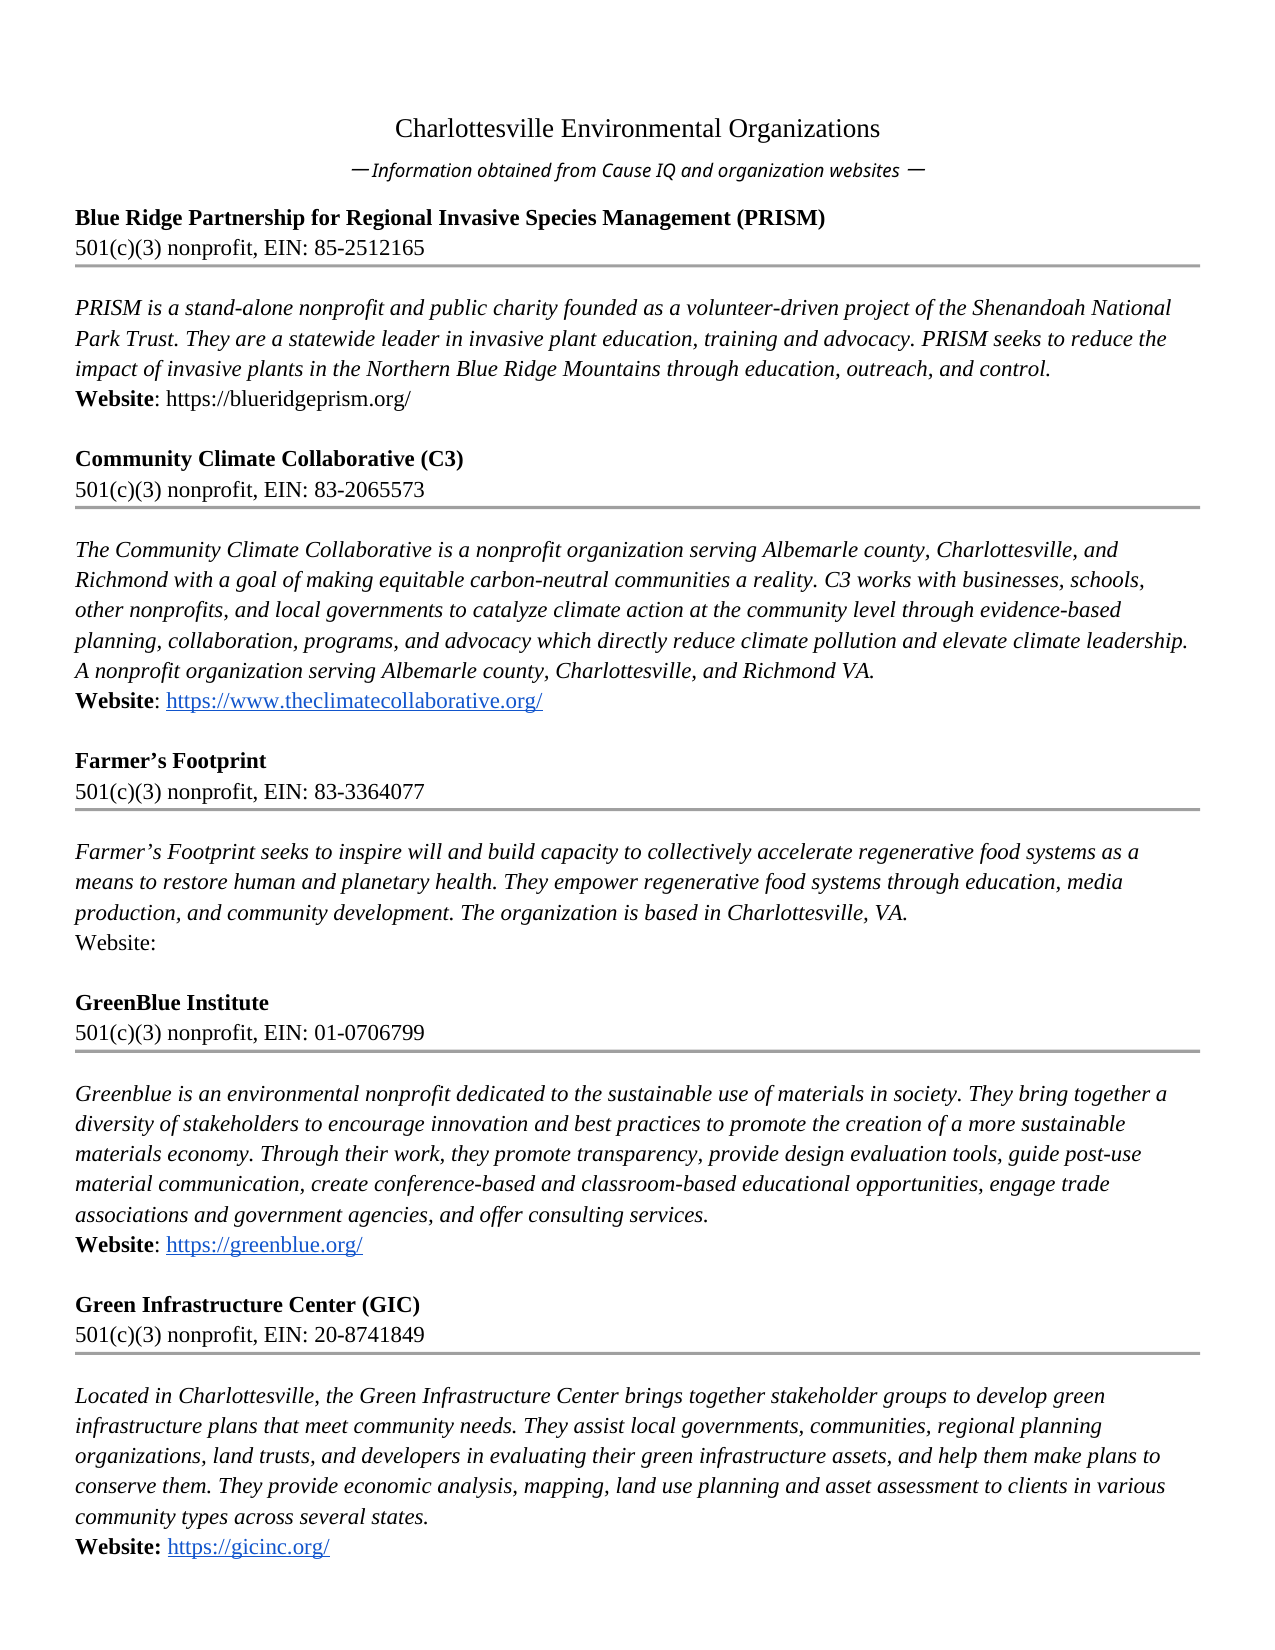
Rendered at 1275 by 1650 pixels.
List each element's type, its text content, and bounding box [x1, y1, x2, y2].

text Green Infrastructure Center (GIC) [75, 1261, 1200, 1318]
text PRISM is a stand-alone nonprofit and public charity founded as a volunteer-driven project of the Shenandoah National Park Trust. They are a statewide leader in invasive plant education, training and advocacy. PRISM seeks to reduce the impact of invasive plants in the Northern Blue Ridge Mountains through education, outreach, and control. [75, 294, 1200, 381]
text Greenblue is an environmental nonprofit dedicated to the sustainable use of materials in society. They bring together a diversity of stakeholders to encourage innovation and best practices to promote the creation of a more sustainable materials economy. Through their work, they promote transparency, provide design evaluation tools, guide post-use material communication, create conference-based and classroom-based educational opportunities, engage trade associations and government agencies, and offer consulting services. [75, 1080, 1200, 1227]
text 501(c)(3) nonprofit, EIN: 01-0706799 [75, 1019, 1200, 1046]
text Community Climate Collaborative (C3) [75, 446, 1200, 472]
text Farmer’s Footprint [75, 748, 1200, 774]
text 501(c)(3) nonprofit, EIN: 83-2065573 [75, 476, 1200, 502]
text Website: https://greenblue.org/ [75, 1231, 1200, 1257]
text Farmer’s Footprint seeks to inspire will and build capacity to collectively accelerate regenerative food systems as a means to restore human and planetary health. They empower regenerative food systems through education, media production, and community development. The organization is based in Charlottesville, VA. [75, 838, 1200, 925]
text Website: https://www.theclimatecollaborative.org/ [75, 687, 1200, 713]
text 501(c)(3) nonprofit, EIN: 83-3364077 [75, 778, 1200, 804]
subtitle Charlottesville Environmental Organizations [75, 112, 1200, 144]
text Website: [75, 929, 1200, 955]
text 一Information obtained from Cause IQ and organization websites 一 [75, 156, 1200, 183]
text Blue Ridge Partnership for Regional Invasive Species Management (PRISM) [75, 204, 1200, 230]
text Located in Charlottesville, the Green Infrastructure Center brings together stakeholder groups to develop green infrastructure plans that meet community needs. They assist local governments, communities, regional planning organizations, land trusts, and developers in evaluating their green infrastructure assets, and help them make plans to conserve them. They provide economic analysis, mapping, land use planning and asset assessment to clients in various community types across several states. [75, 1382, 1200, 1529]
text GreenBlue Institute [75, 989, 1200, 1016]
text The Community Climate Collaborative is a nonprofit organization serving Albemarle county, Charlottesville, and Richmond with a goal of making equitable carbon-neutral communities a reality. C3 works with businesses, schools, other nonprofits, and local governments to catalyze climate action at the community level through evidence-based planning, collaboration, programs, and advocacy which directly reduce climate pollution and elevate climate leadership. [75, 536, 1200, 653]
text Website: https://blueridgeprism.org/ [75, 385, 1200, 411]
text 501(c)(3) nonprofit, EIN: 20-8741849 [75, 1322, 1200, 1348]
text 501(c)(3) nonprofit, EIN: 85-2512165 [75, 234, 1200, 260]
text A nonprofit organization serving Albemarle county, Charlottesville, and Richmond VA. [75, 657, 1200, 683]
text Website: https://gicinc.org/ [75, 1533, 1200, 1559]
